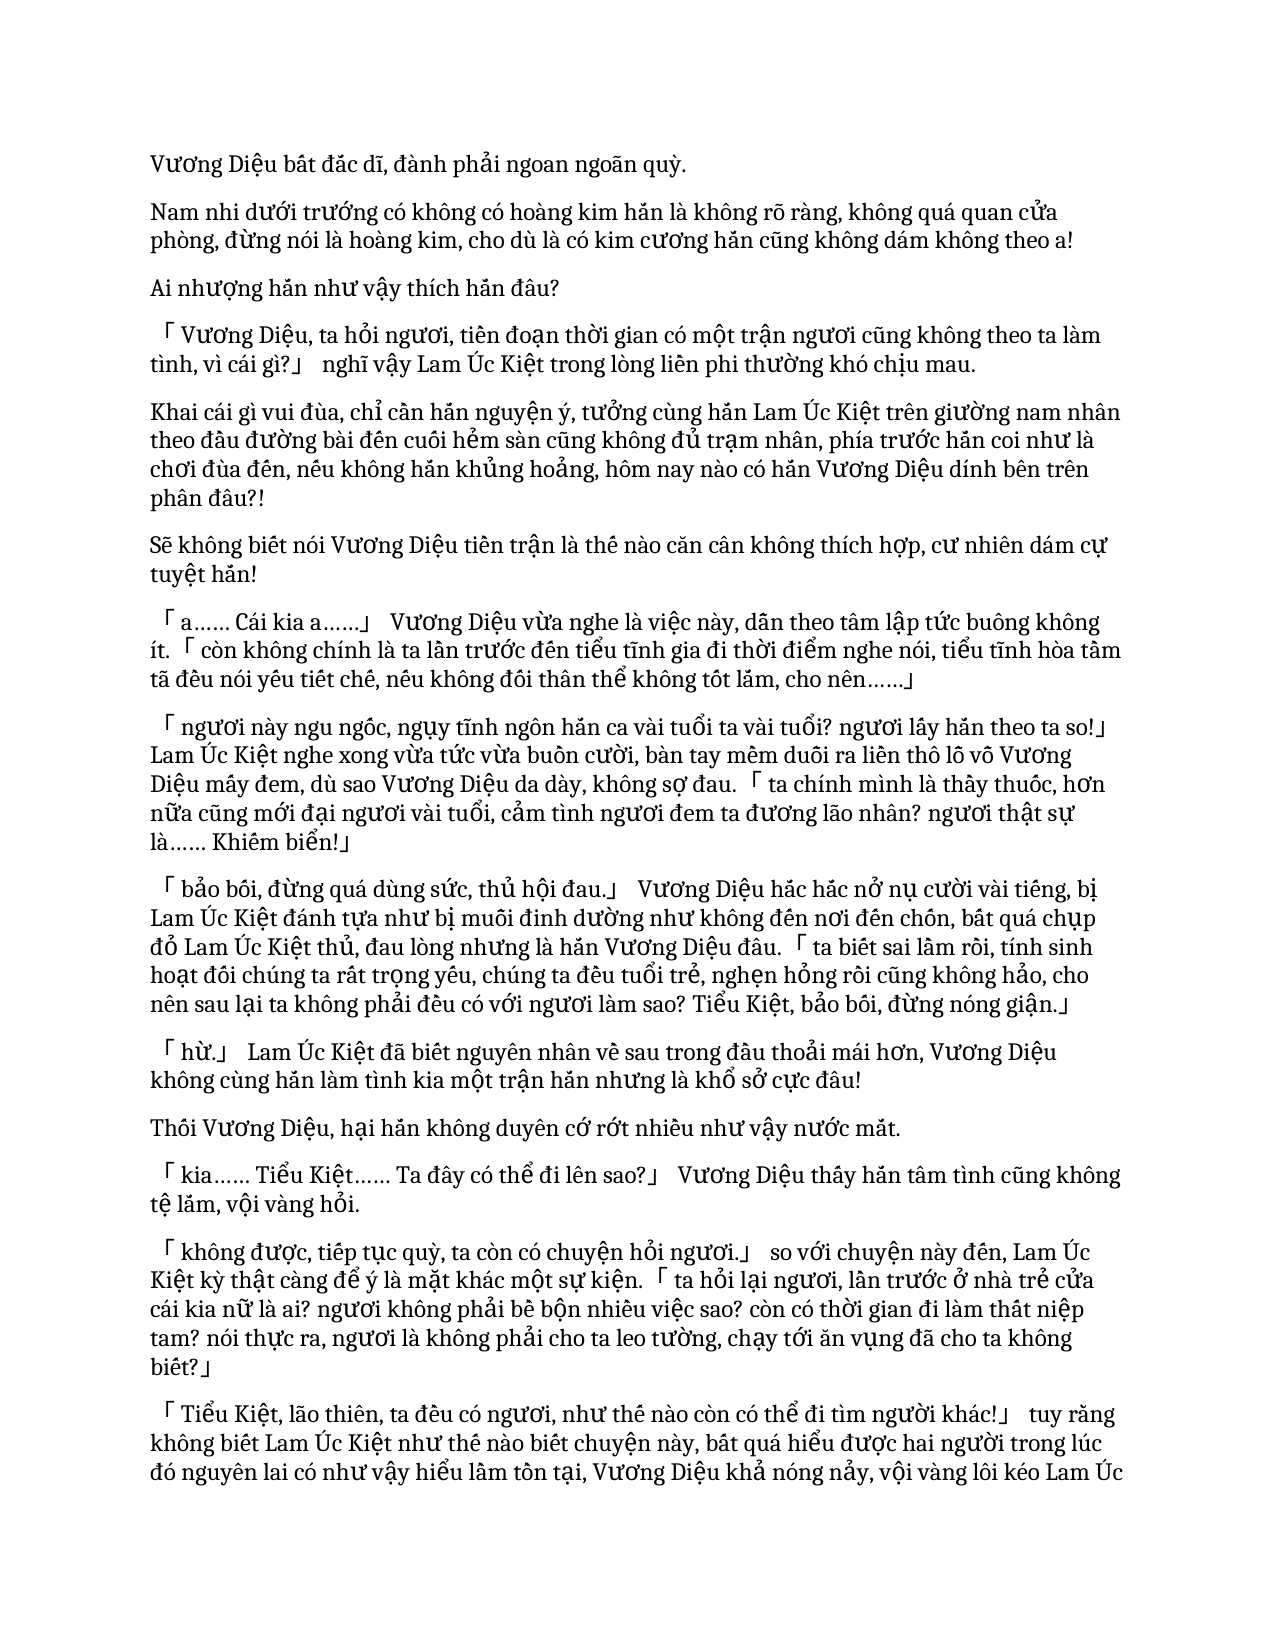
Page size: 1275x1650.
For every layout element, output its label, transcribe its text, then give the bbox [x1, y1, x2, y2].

text 「 kia…… Tiểu Kiệt…… Ta đây có thể đi lên sao?」 Vương Diệu thấy hắn tâm tình cũng không tệ lắm, vội vàng hỏi. [150, 1161, 1125, 1219]
text Thối Vương Diệu, hại hắn không duyên cớ rớt nhiều như vậy nước mắt. [150, 1114, 1125, 1142]
text 「 Vương Diệu, ta hỏi ngươi, tiền đoạn thời gian có một trận ngươi cũng không theo ta làm tình, vì cái gì?」 nghĩ vậy Lam Úc Kiệt trong lòng liền phi thường khó chịu mau. [150, 321, 1125, 379]
text 「 không được, tiếp tục quỳ, ta còn có chuyện hỏi ngươi.」 so với chuyện này đến, Lam Úc Kiệt kỳ thật càng để ý là mặt khác một sự kiện.「 ta hỏi lại ngươi, lần trước ở nhà trẻ cửa cái kia nữ là ai? ngươi không phải bề bộn nhiều việc sao? còn có thời gian đi làm thất niệp tam? nói thực ra, ngươi là không phải cho ta leo tường, chạy tới ăn vụng đã cho ta không biết?」 [150, 1237, 1125, 1381]
text Sẽ không biết nói Vương Diệu tiền trận là thế nào căn cân không thích hợp, cư nhiên dám cự tuyệt hắn! [150, 531, 1125, 589]
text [150, 1400, 1125, 1486]
text 「 hừ.」 Lam Úc Kiệt đã biết nguyên nhân về sau trong đầu thoải mái hơn, Vương Diệu không cùng hắn làm tình kia một trận hắn nhưng là khổ sở cực đâu! [150, 1037, 1125, 1095]
text 「 ngươi này ngu ngốc, ngụy tĩnh ngôn hắn ca vài tuổi ta vài tuổi? ngươi lấy hắn theo ta so!」 Lam Úc Kiệt nghe xong vừa tức vừa buồn cười, bàn tay mềm duỗi ra liền thô lỗ vỗ Vương Diệu mấy đem, dù sao Vương Diệu da dày, không sợ đau.「 ta chính mình là thầy thuốc, hơn nữa cũng mới đại ngươi vài tuổi, cảm tình ngươi đem ta đương lão nhân? ngươi thật sự là…… Khiếm biển!」 [150, 712, 1125, 856]
text 「 a…… Cái kia a……」 Vương Diệu vừa nghe là việc này, dẫn theo tâm lập tức buông không ít.「 còn không chính là ta lần trước đến tiểu tĩnh gia đi thời điểm nghe nói, tiểu tĩnh hòa tầm tã đều nói yếu tiết chế, nếu không đối thân thể không tốt lắm, cho nên……」 [150, 607, 1125, 694]
text 「 bảo bối, đừng quá dùng sức, thủ hội đau.」 Vương Diệu hắc hắc nở nụ cười vài tiếng, bị Lam Úc Kiệt đánh tựa như bị muỗi đinh dường như không đến nơi đến chốn, bất quá chụp đỏ Lam Úc Kiệt thủ, đau lòng nhưng là hắn Vương Diệu đâu.「 ta biết sai lầm rồi, tính sinh hoạt đối chúng ta rất trọng yếu, chúng ta đều tuổi trẻ, nghẹn hỏng rồi cũng không hảo, cho nên sau lại ta không phải đều có với ngươi làm sao? Tiểu Kiệt, bảo bối, đừng nóng giận.」 [150, 875, 1125, 1019]
text Vương Diệu bất đắc dĩ, đành phải ngoan ngoãn quỳ. [150, 150, 1125, 179]
text Khai cái gì vui đùa, chỉ cần hắn nguyện ý, tưởng cùng hắn Lam Úc Kiệt trên giường nam nhân theo đầu đường bài đến cuối hẻm sàn cũng không đủ trạm nhân, phía trước hắn coi như là chơi đùa đến, nếu không hắn khủng hoảng, hôm nay nào có hắn Vương Diệu dính bên trên phân đâu?! [150, 397, 1125, 512]
text Ai nhượng hắn như vậy thích hắn đâu? [150, 274, 1125, 302]
text Nam nhi dưới trướng có không có hoàng kim hắn là không rõ ràng, không quá quan cửa phòng, đừng nói là hoàng kim, cho dù là có kim cương hắn cũng không dám không theo a! [150, 197, 1125, 255]
